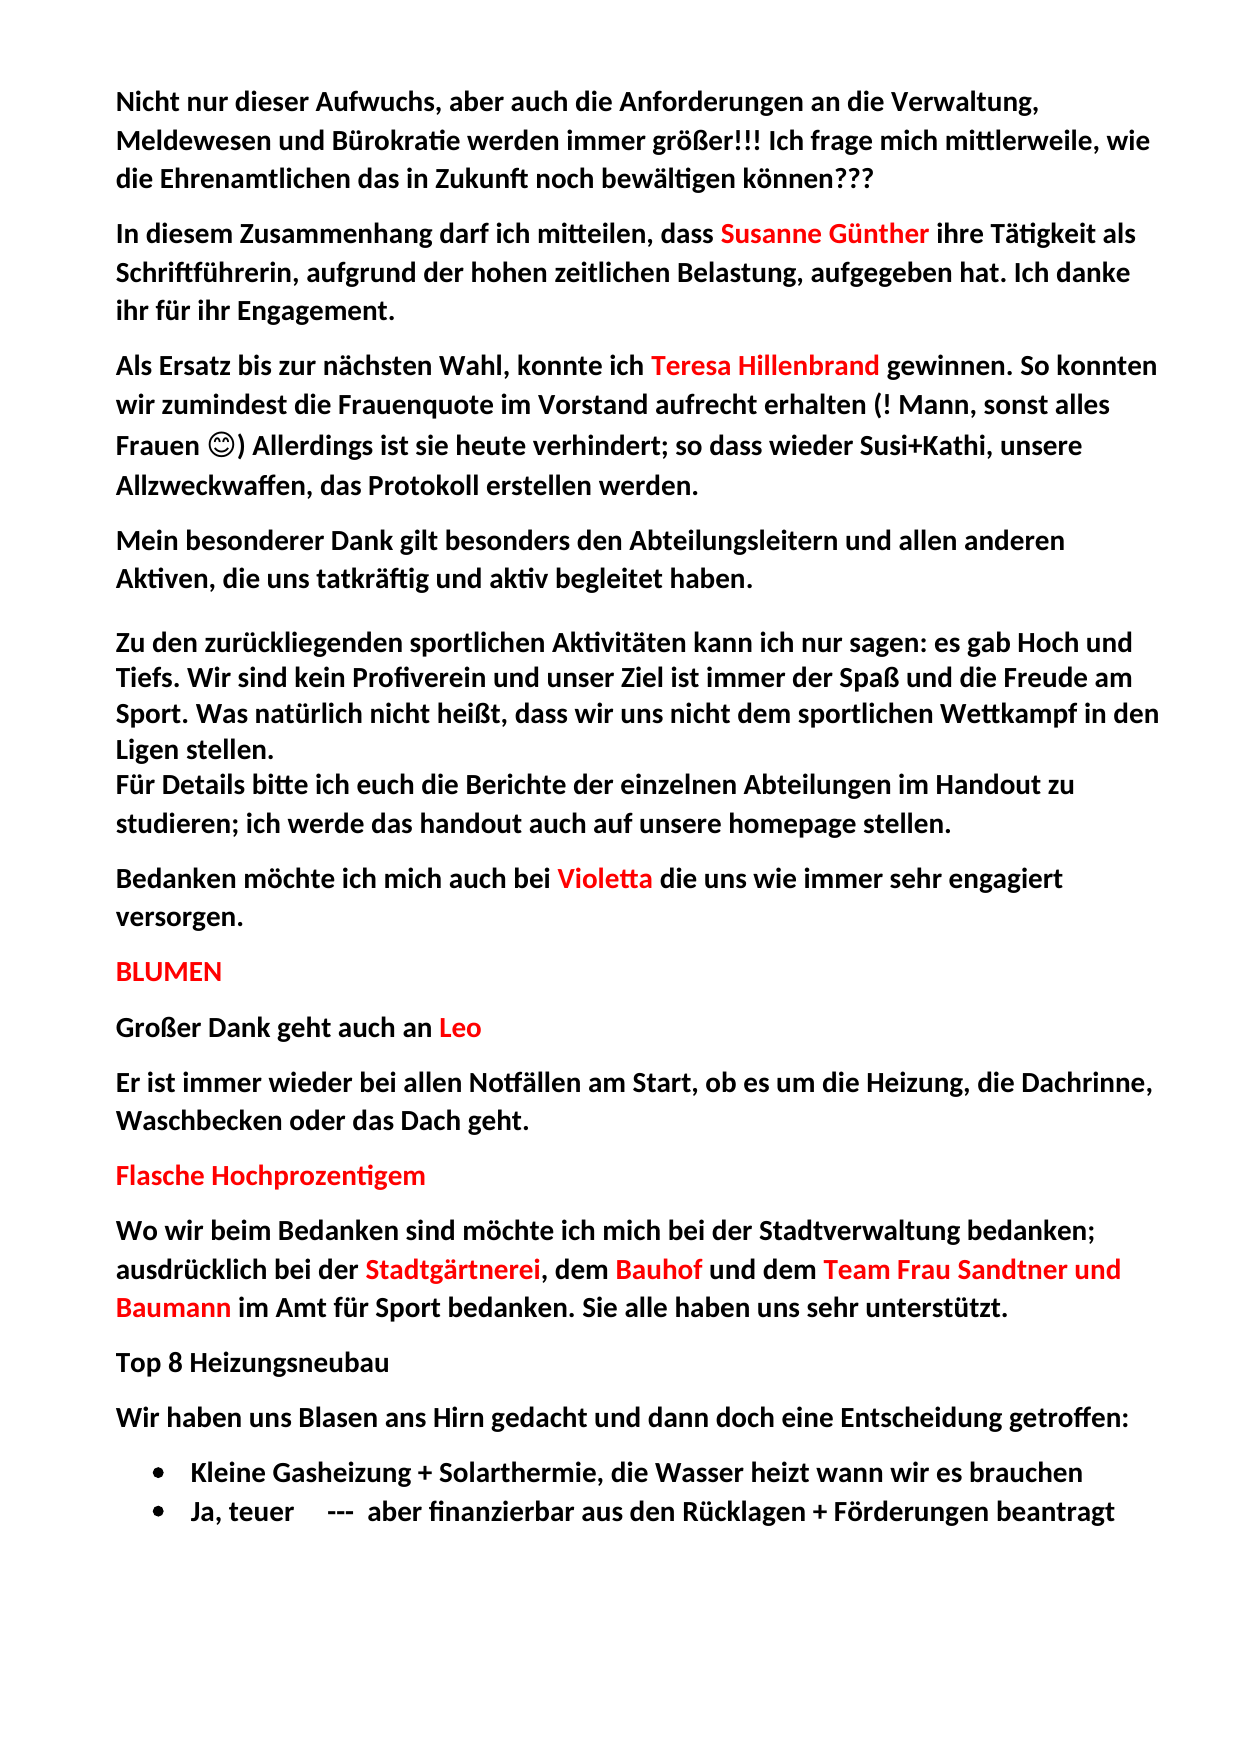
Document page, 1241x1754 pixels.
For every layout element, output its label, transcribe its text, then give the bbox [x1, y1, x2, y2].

text Für Details bitte ich euch die Berichte der einzelnen Abteilungen im Handout zu studieren; ich werde das handout auch auf unsere homepage stellen. [116, 766, 1165, 841]
text Er ist immer wieder bei allen Notfällen am Start, ob es um die Heizung, die Dachrinne, Waschbecken oder das Dach geht. [116, 1064, 1165, 1138]
text BLUMEN [116, 953, 1165, 989]
text Flasche Hochprozentigem [116, 1157, 1165, 1193]
text Wo wir beim Bedanken sind möchte ich mich bei der Stadtverwaltung bedanken; ausdrücklich bei der Stadtgärtnerei, dem Bauhof und dem Team Frau Sandtner und Baumann im Amt für Sport bedanken. Sie alle haben uns sehr unterstützt. [116, 1212, 1165, 1325]
text Wir haben uns Blasen ans Hirn gedacht und dann doch eine Entscheidung getroffen: [116, 1399, 1165, 1435]
text Nicht nur dieser Aufwuchs, aber auch die Anforderungen an die Verwaltung, Meldewesen und Bürokratie werden immer größer!!! Ich frage mich mittlerweile, wie die Ehrenamtlichen das in Zukunft noch bewältigen können??? [116, 83, 1165, 196]
text Als Ersatz bis zur nächsten Wahl, konnte ich Teresa Hillenbrand gewinnen. So konnten wir zumindest die Frauenquote im Vorstand aufrecht erhalten (! Mann, sonst alles Frauen ) Allerdings ist sie heute verhindert; so dass wieder Susi+Kathi, unsere Allzweckwaffen, das Protokoll erstellen werden. [116, 347, 1165, 503]
text Mein besonderer Dank gilt besonders den Abteilungsleitern und allen anderen Aktiven, die uns tatkräftig und aktiv begleitet haben. [116, 522, 1165, 596]
text Großer Dank geht auch an Leo [116, 1009, 1165, 1044]
text In diesem Zusammenhang darf ich mitteilen, dass Susanne Günther ihre Tätigkeit als Schriftführerin, aufgrund der hohen zeitlichen Belastung, aufgegeben hat. Ich danke ihr für ihr Engagement. [116, 215, 1165, 328]
text Bedanken möchte ich mich auch bei Violetta die uns wie immer sehr engagiert versorgen. [116, 860, 1165, 934]
text Top 8 Heizungsneubau [116, 1344, 1165, 1380]
text Zu den zurückliegenden sportlichen Aktivitäten kann ich nur sagen: es gab Hoch und Tiefs. Wir sind kein Profiverein und unser Ziel ist immer der Spaß und die Freude am Sport. Was natürlich nicht heißt, dass wir uns nicht dem sportlichen Wettkampf in den Ligen stellen. [116, 624, 1165, 766]
list Kleine Gasheizung + Solarthermie, die Wasser heizt wann wir es brauchen [153, 1454, 1165, 1490]
list Ja, teuer --- aber finanzierbar aus den Rücklagen + Förderungen beantragt [153, 1493, 1165, 1529]
